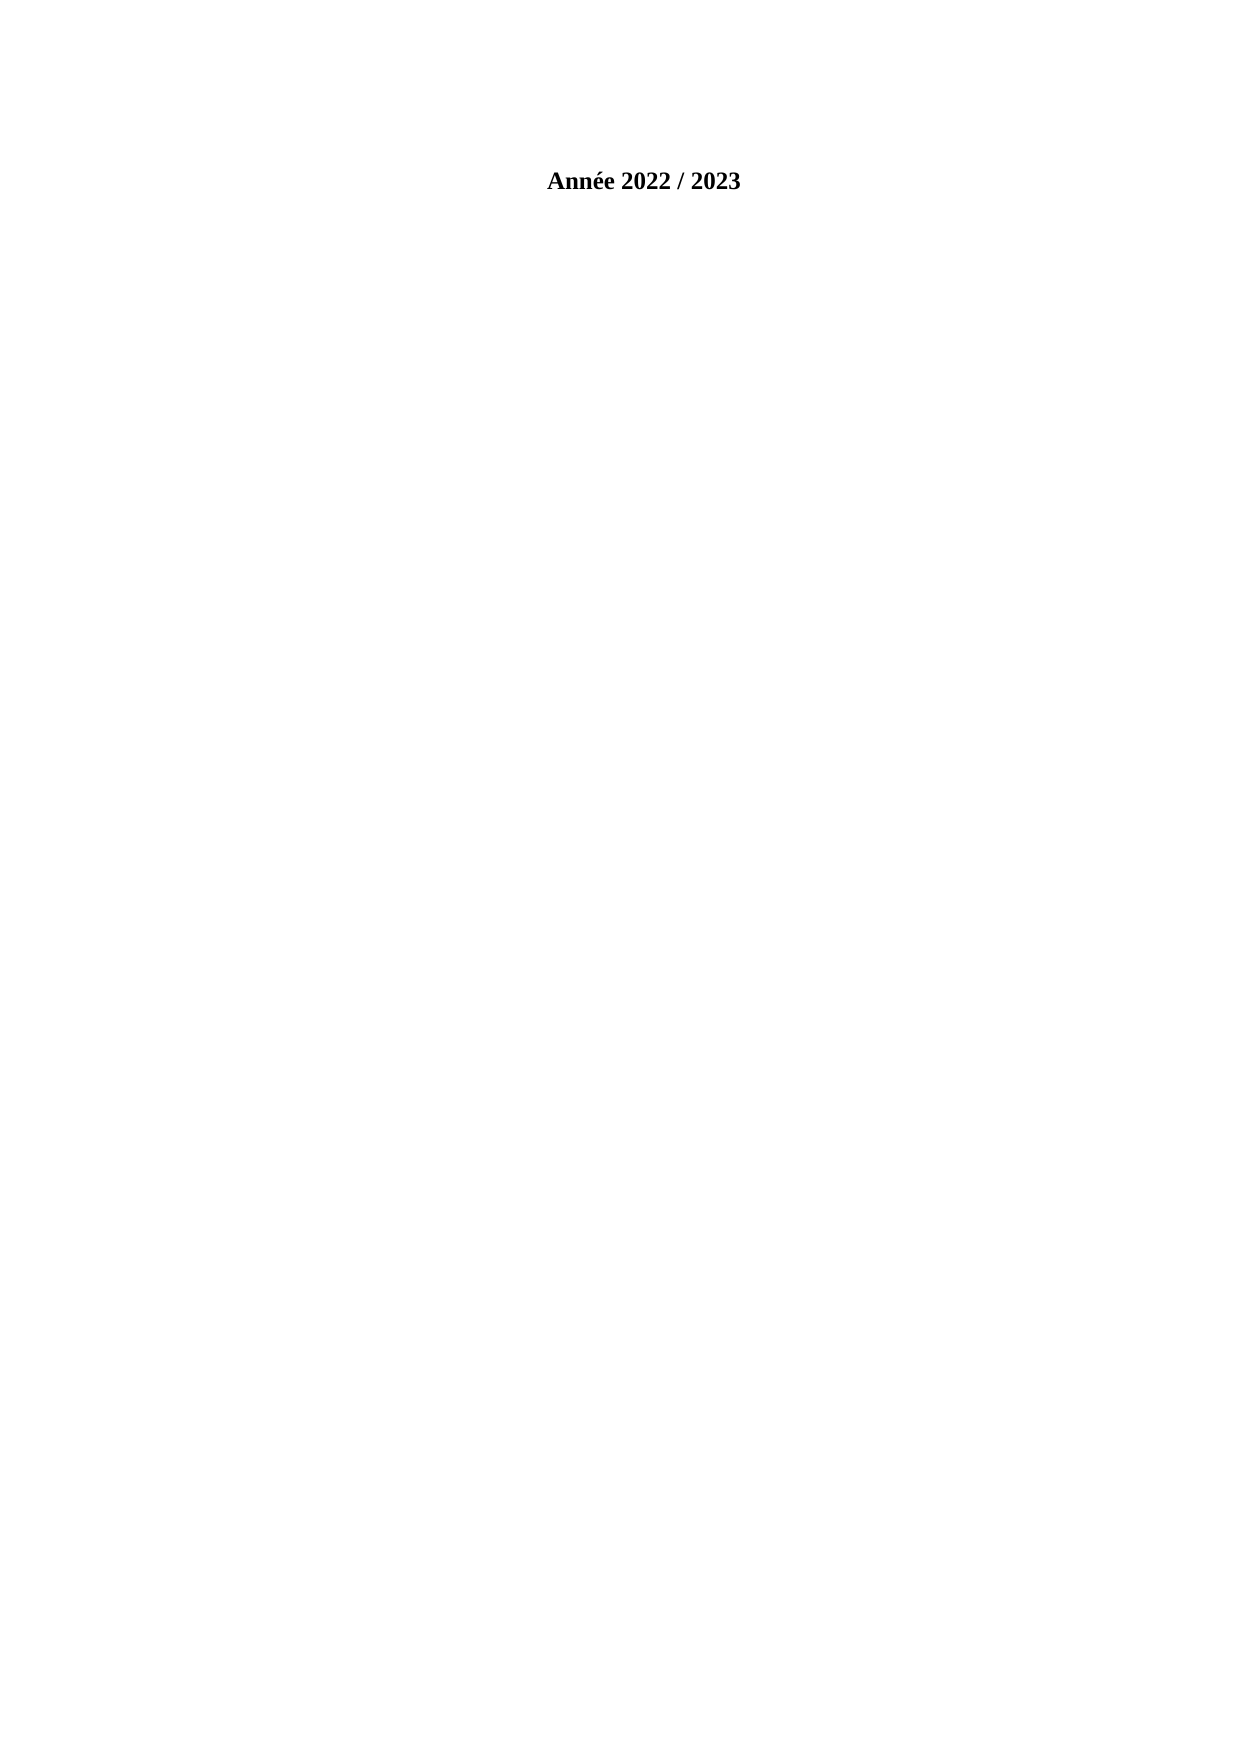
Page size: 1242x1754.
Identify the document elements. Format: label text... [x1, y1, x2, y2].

text Année 2022 / 2023 [177, 166, 1104, 194]
